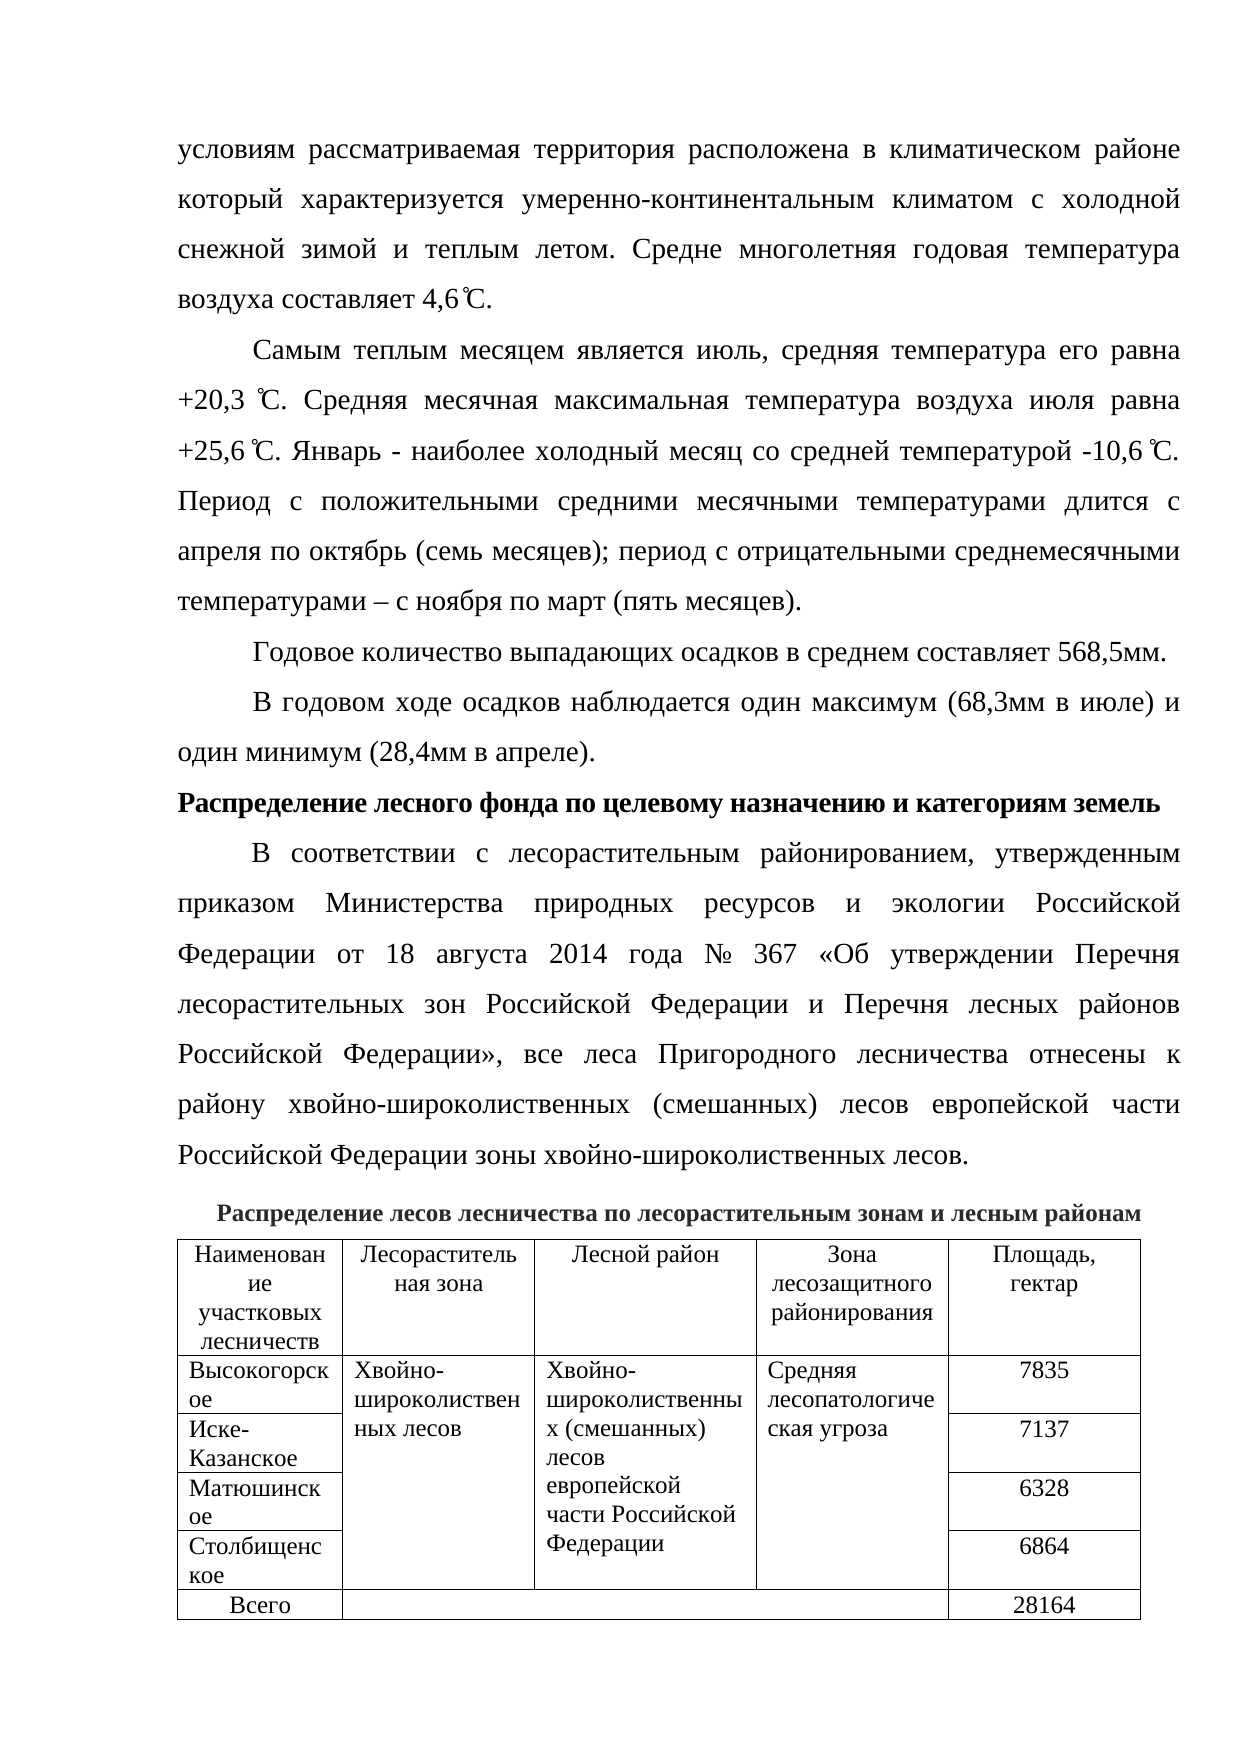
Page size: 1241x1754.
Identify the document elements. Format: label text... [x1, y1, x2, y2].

table_cell Столбищенское [178, 1531, 342, 1589]
table_cell 6328 [949, 1473, 1140, 1530]
table_cell 7835 [949, 1356, 1140, 1413]
table_cell [343, 1590, 948, 1618]
text Годовое количество выпадающих осадков в среднем составляет 568,5мм. [177, 634, 1181, 667]
table_header Площадь, гектар [949, 1240, 1140, 1354]
text Распределение лесного фонда по целевому назначению и категориям земель [177, 785, 1181, 818]
table_cell Высокогорское [178, 1356, 342, 1413]
table_header Лесорастительная зона [343, 1240, 534, 1354]
table_cell 28164 [949, 1590, 1140, 1618]
table_cell Хвойно-широколиственных (смешанных) лесов европейской части Российской Федерации [535, 1356, 756, 1589]
table_header Наименование участковых лесничеств [178, 1240, 342, 1354]
table_cell 6864 [949, 1531, 1140, 1589]
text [177, 131, 1181, 315]
table_cell Хвойно-широколиственных лесов [343, 1356, 534, 1589]
text В годовом ходе осадков наблюдается один максимум (68,3мм в июле) и один минимум (28,4мм в апреле). [177, 684, 1181, 768]
table_cell 7137 [949, 1414, 1140, 1472]
text Самым теплым месяцем является июль, средняя температура его равна +20,3 ̊С. Средняя месячная максимальная температура воздуха июля равна +25,6 ̊С. Январь - наиболее холодный месяц со средней температурой -10,6 ̊С. Период с положительными средними месячными температурами длится с апреля по октябрь (семь месяцев); период с отрицательными среднемесячными температурами – с ноября по март (пять месяцев). [177, 332, 1181, 617]
table_cell Матюшинское [178, 1473, 342, 1530]
table_header Зона лесозащитного районирования [757, 1240, 948, 1354]
table_cell Иске-Казанское [178, 1414, 342, 1472]
table_cell Средняя лесопатологическая угроза [757, 1356, 948, 1589]
text В соответствии с лесорастительным районированием, утвержденным приказом Министерства природных ресурсов и экологии Российской Федерации от 18 августа 2014 года № 367 «Об утверждении Перечня лесорастительных зон Российской Федерации и Перечня лесных районов Российской Федерации», все леса Пригородного лесничества отнесены к району хвойно-широколиственных (смешанных) лесов европейской части Российской Федерации зоны хвойно-широколиственных лесов. [177, 835, 1181, 1171]
table_cell Всего [178, 1590, 342, 1618]
text Распределение лесов лесничества по лесорастительным зонам и лесным районам [177, 1198, 1181, 1227]
table_header Лесной район [535, 1240, 756, 1354]
